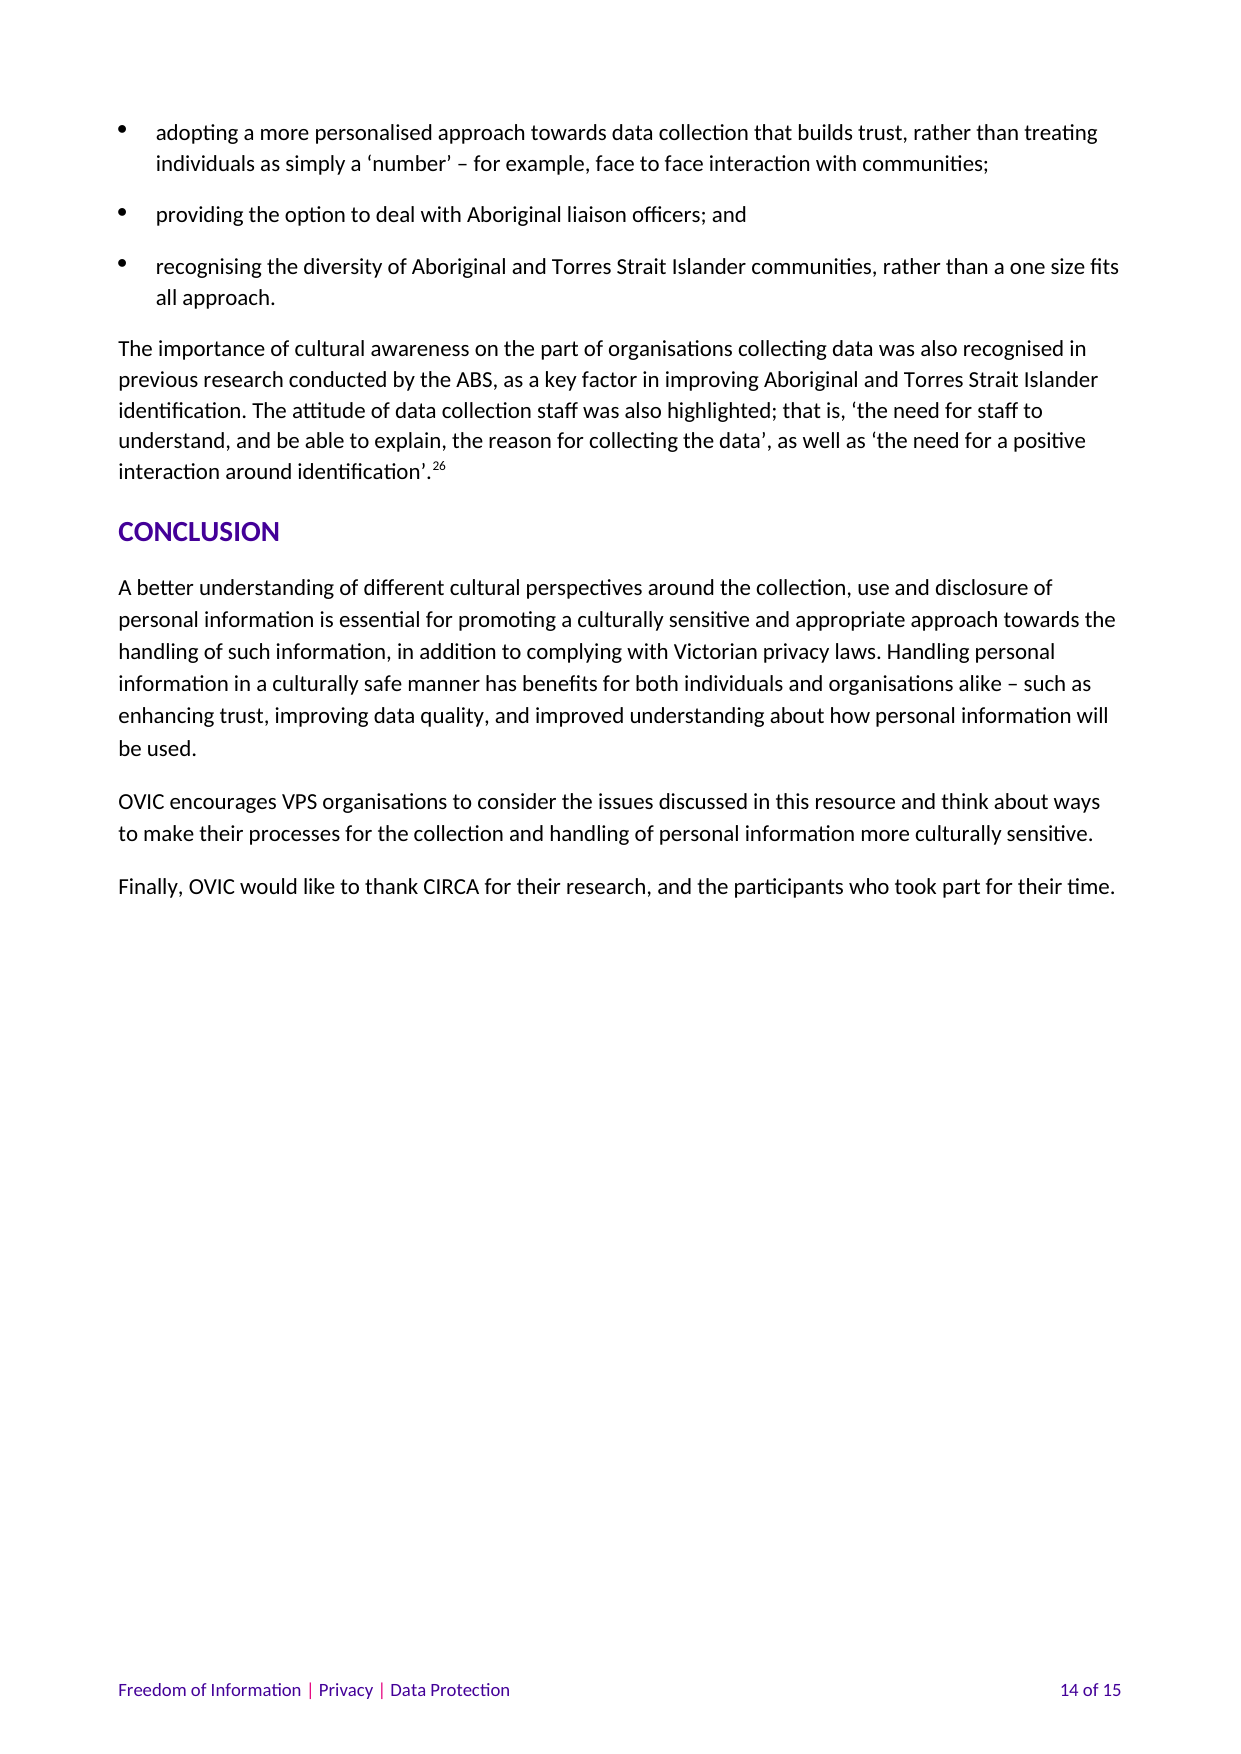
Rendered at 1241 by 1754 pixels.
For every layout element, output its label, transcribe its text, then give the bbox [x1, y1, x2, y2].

text A better understanding of different cultural perspectives around the collection, use and disclosure of personal information is essential for promoting a culturally sensitive and appropriate approach towards the handling of such information, in addition to complying with Victorian privacy laws. Handling personal information in a culturally safe manner has benefits for both individuals and organisations alike – such as enhancing trust, improving data quality, and improved understanding about how personal information will be used. [118, 573, 1122, 762]
text The importance of cultural awareness on the part of organisations collecting data was also recognised in previous research conducted by the ABS, as a key factor in improving Aboriginal and Torres Strait Islander identification. The attitude of data collection staff was also highlighted; that is, ‘the need for staff to understand, and be able to explain, the reason for collecting the data’, as well as ‘the need for a positive interaction around identification’. [118, 334, 1122, 485]
list adopting a more personalised approach towards data collection that builds trust, rather than treating individuals as simply a ‘number’ – for example, face to face interaction with communities; [118, 118, 1122, 177]
text OVIC encourages VPS organisations to consider the issues discussed in this resource and think about ways to make their processes for the collection and handling of personal information more culturally sensitive. [118, 787, 1122, 847]
text Finally, OVIC would like to thank CIRCA for their research, and the participants who took part for their time. [118, 872, 1122, 900]
list recognising the diversity of Aboriginal and Torres Strait Islander communities, rather than a one size fits all approach. [118, 252, 1122, 311]
list providing the option to deal with Aboriginal liaison officers; and [118, 200, 1122, 228]
subtitle CONCLUSION [118, 513, 1122, 548]
